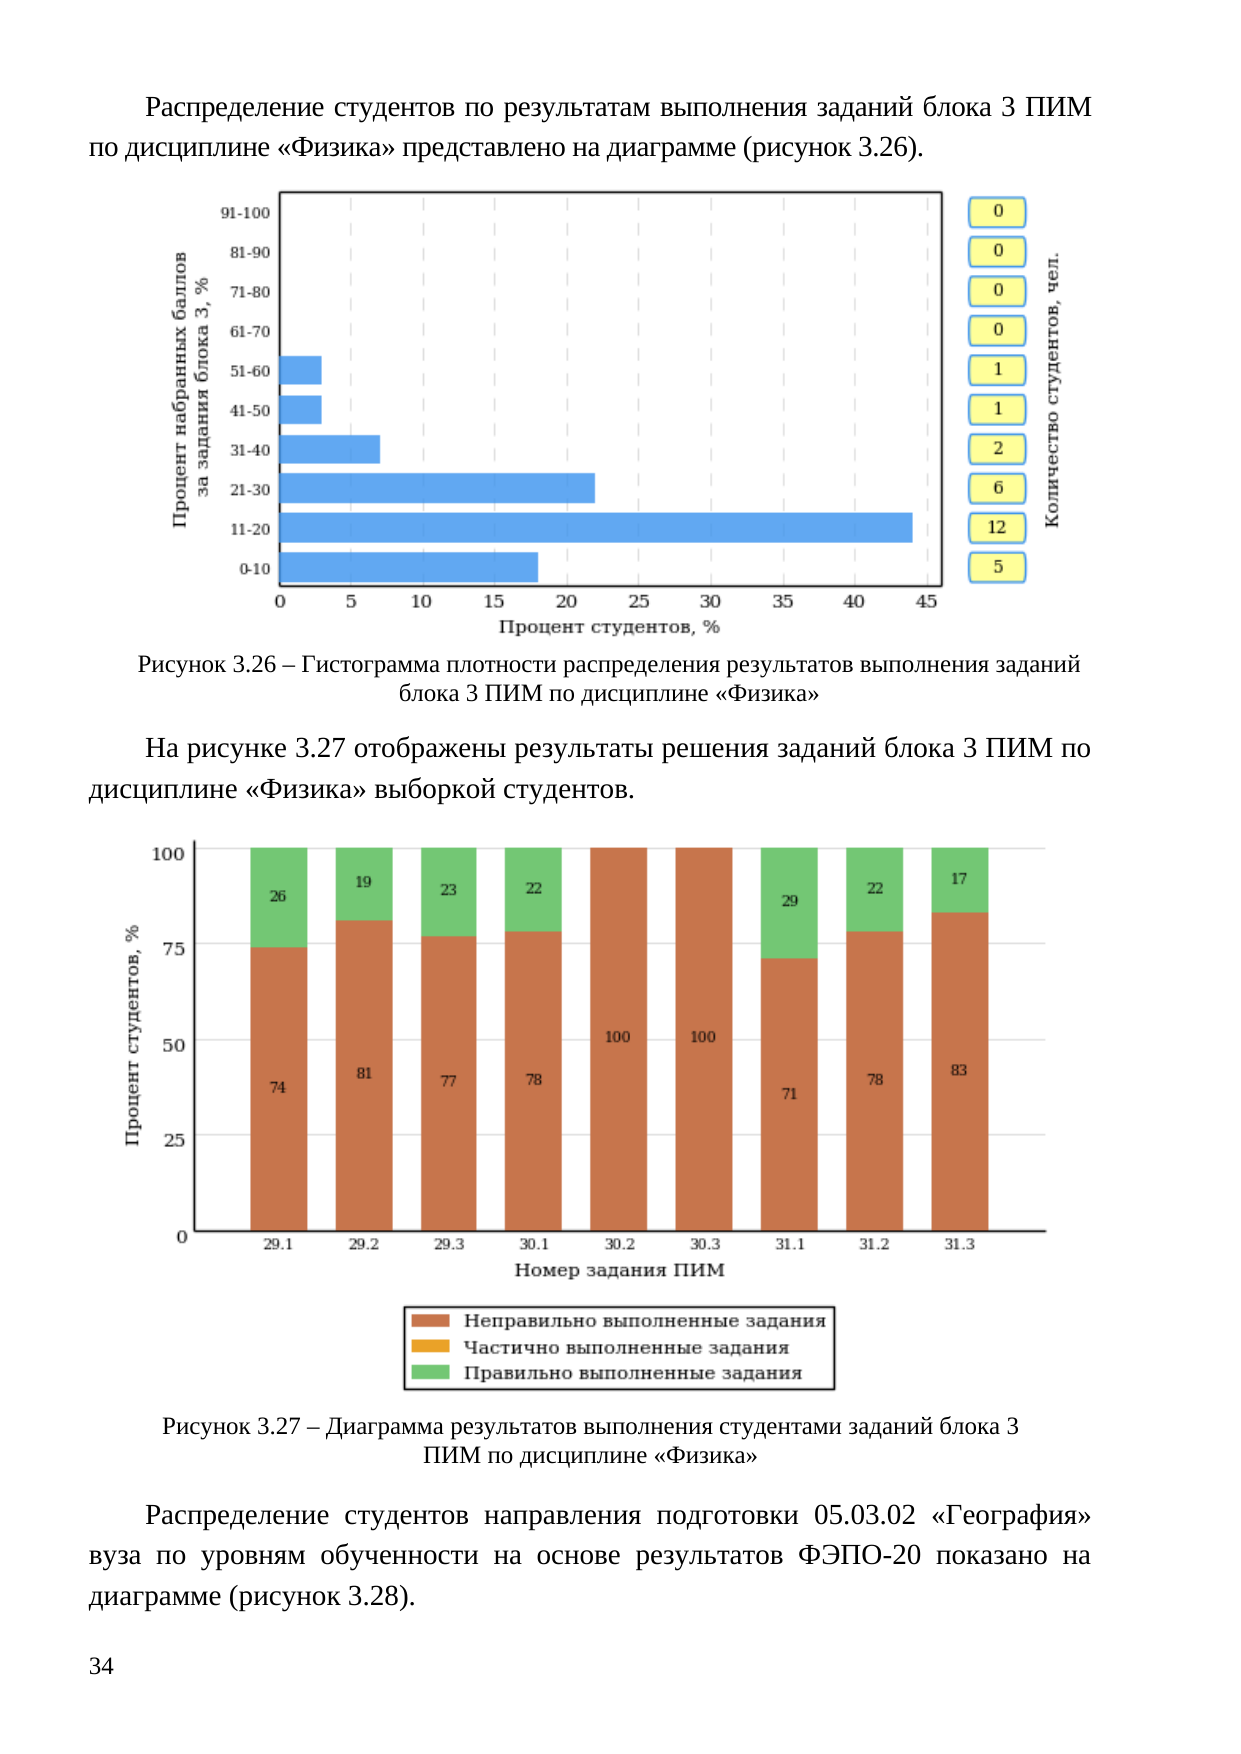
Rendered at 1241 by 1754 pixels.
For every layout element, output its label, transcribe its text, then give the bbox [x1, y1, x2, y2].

picture [137, 169, 1082, 649]
text На рисунке 3.27 отображены результаты решения заданий блока 3 ПИМ по дисциплине «Физика» выборкой студентов. [89, 731, 1092, 804]
text Распределение студентов по результатам выполнения заданий блока 3 ПИМ по дисциплине «Физика» представлено на диаграмме (рисунок 3.26). [89, 89, 1092, 162]
picture [118, 811, 1063, 1411]
text Распределение студентов направления подготовки 05.03.02 «География» вуза по уровням обученности на основе результатов ФЭПО-20 показано на диаграмме (рисунок 3.28). [89, 1497, 1092, 1611]
